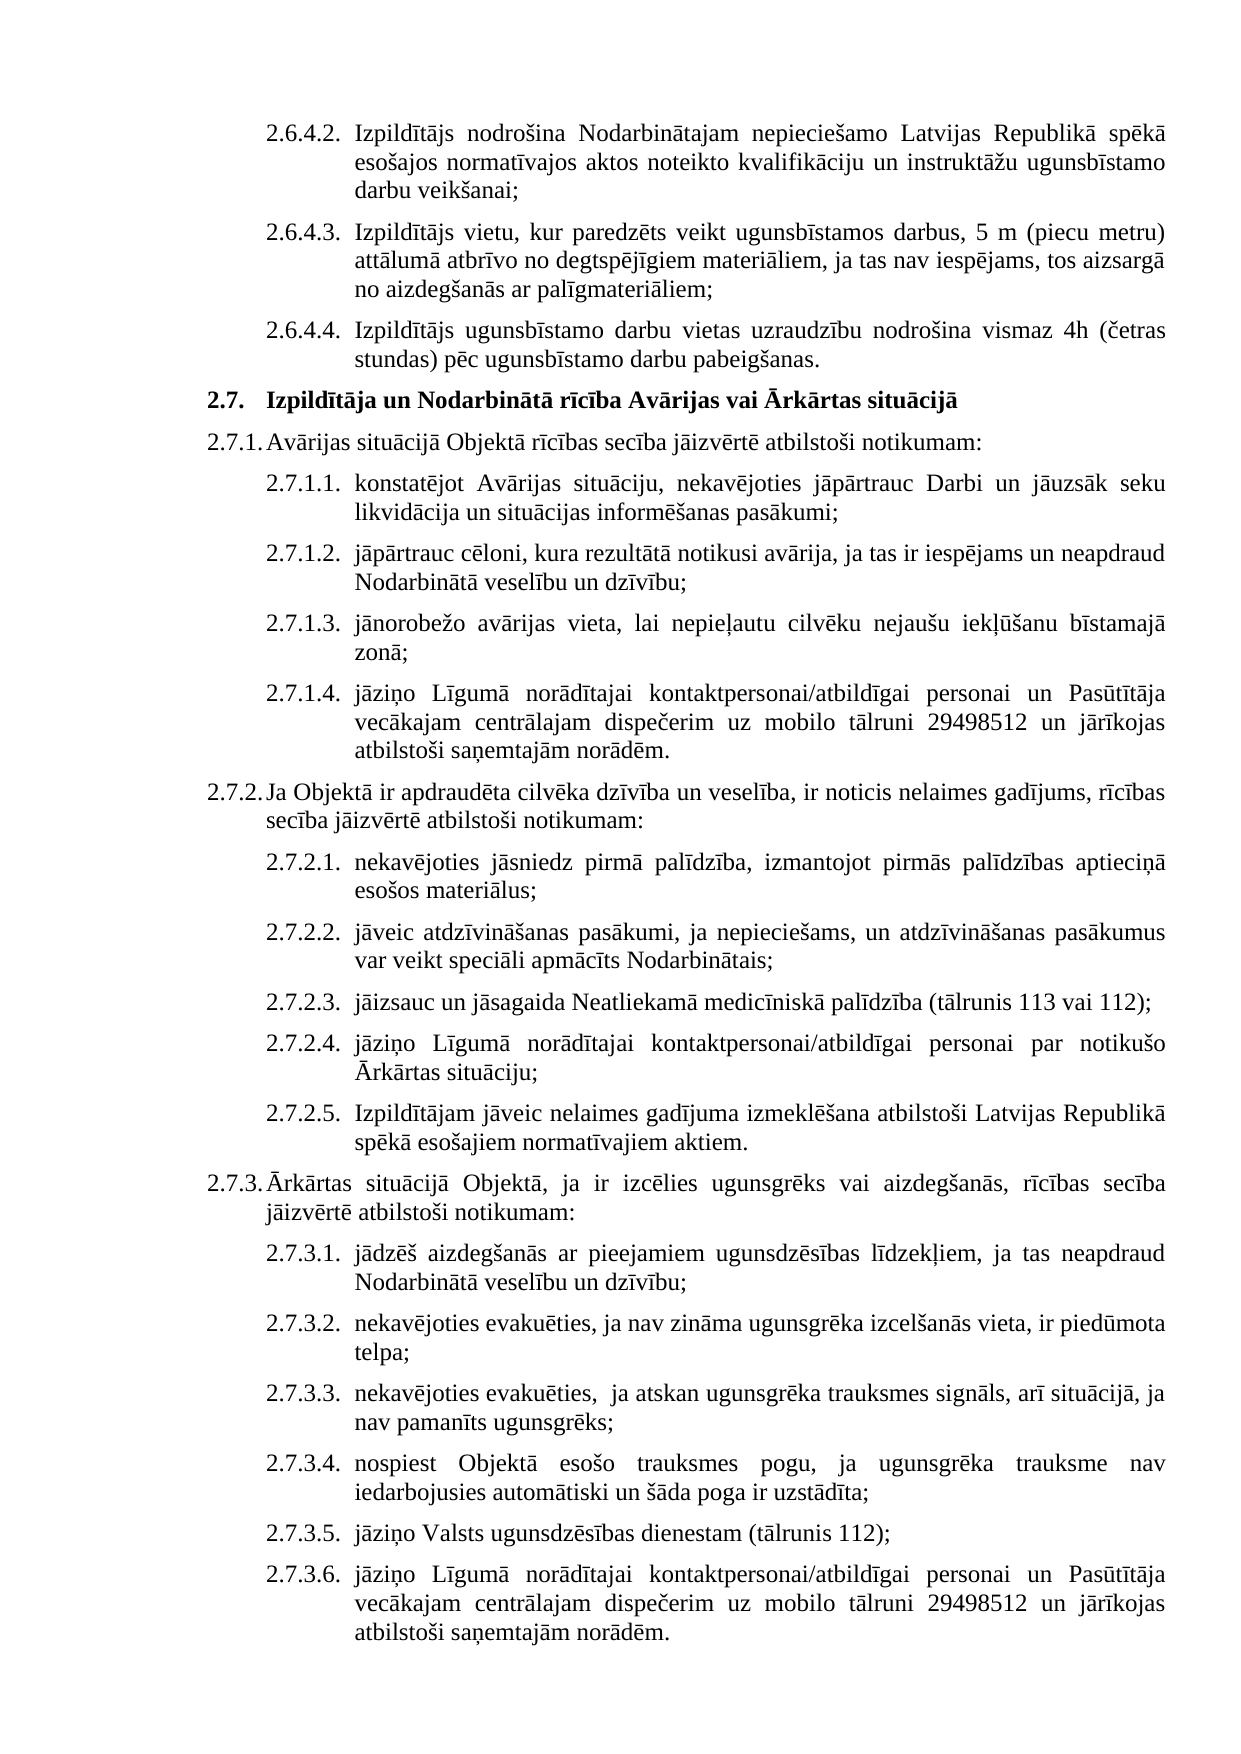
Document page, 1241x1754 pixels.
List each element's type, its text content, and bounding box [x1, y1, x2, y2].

list jāizsauc un jāsagaida Neatliekamā medicīniskā palīdzība (tālrunis 113 vai 112); [266, 987, 1166, 1016]
list jāveic atdzīvināšanas pasākumi, ja nepieciešams, un atdzīvināšanas pasākumus var veikt speciāli apmācīts Nodarbinātais; [266, 917, 1166, 974]
list nospiest Objektā esošo trauksmes pogu, ja ugunsgrēka trauksme nav iedarbojusies automātiski un šāda poga ir uzstādīta; [266, 1448, 1166, 1506]
list Avārijas situācijā Objektā rīcības secība jāizvērtē atbilstoši notikumam: [207, 427, 1166, 456]
list nekavējoties evakuēties, ja nav zināma ugunsgrēka izcelšanās vieta, ir piedūmota telpa; [266, 1308, 1166, 1366]
list jāziņo Līgumā norādītajai kontaktpersonai/atbildīgai personai un Pasūtītāja vecākajam centrālajam dispečerim uz mobilo tālruni 29498512 un jārīkojas atbilstoši saņemtajām norādēm. [266, 678, 1166, 764]
list jāziņo Līgumā norādītajai kontaktpersonai/atbildīgai personai par notikušo Ārkārtas situāciju; [266, 1028, 1166, 1086]
list Izpildītājam jāveic nelaimes gadījuma izmeklēšana atbilstoši Latvijas Republikā spēkā esošajiem normatīvajiem aktiem. [266, 1098, 1166, 1156]
list jānorobežo avārijas vieta, lai nepieļautu cilvēku nejaušu iekļūšanu bīstamajā zonā; [266, 608, 1166, 666]
list Izpildītājs nodrošina Nodarbinātajam nepieciešamo Latvijas Republikā spēkā esošajos normatīvajos aktos noteikto kvalifikāciju un instruktāžu ugunsbīstamo darbu veikšanai; [266, 118, 1166, 204]
list jāziņo Valsts ugunsdzēsības dienestam (tālrunis 112); [266, 1518, 1166, 1547]
list Izpildītājs ugunsbīstamo darbu vietas uzraudzību nodrošina vismaz 4h (četras stundas) pēc ugunsbīstamo darbu pabeigšanas. [266, 316, 1166, 373]
list jāziņo Līgumā norādītajai kontaktpersonai/atbildīgai personai un Pasūtītāja vecākajam centrālajam dispečerim uz mobilo tālruni 29498512 un jārīkojas atbilstoši saņemtajām norādēm. [266, 1559, 1166, 1646]
list nekavējoties jāsniedz pirmā palīdzība, izmantojot pirmās palīdzības aptieciņā esošos materiālus; [266, 847, 1166, 904]
list Ārkārtas situācijā Objektā, ja ir izcēlies ugunsgrēks vai aizdegšanās, rīcības secība jāizvērtē atbilstoši notikumam: [207, 1168, 1166, 1226]
list konstatējot Avārijas situāciju, nekavējoties jāpārtrauc Darbi un jāuzsāk seku likvidācija un situācijas informēšanas pasākumi; [266, 468, 1166, 526]
list jādzēš aizdegšanās ar pieejamiem ugunsdzēsības līdzekļiem, ja tas neapdraud Nodarbinātā veselību un dzīvību; [266, 1238, 1166, 1296]
list Ja Objektā ir apdraudēta cilvēka dzīvība un veselība, ir noticis nelaimes gadījums, rīcības secība jāizvērtē atbilstoši notikumam: [207, 777, 1166, 834]
list Izpildītāja un Nodarbinātā rīcība Avārijas vai Ārkārtas situācijā [207, 386, 1166, 414]
list jāpārtrauc cēloni, kura rezultātā notikusi avārija, ja tas ir iespējams un neapdraud Nodarbinātā veselību un dzīvību; [266, 538, 1166, 596]
list Izpildītājs vietu, kur paredzēts veikt ugunsbīstamos darbus, 5 m (piecu metru) attālumā atbrīvo no degtspējīgiem materiāliem, ja tas nav iespējams, tos aizsargā no aizdegšanās ar palīgmateriāliem; [266, 217, 1166, 303]
list nekavējoties evakuēties, ja atskan ugunsgrēka trauksmes signāls, arī situācijā, ja nav pamanīts ugunsgrēks; [266, 1378, 1166, 1436]
